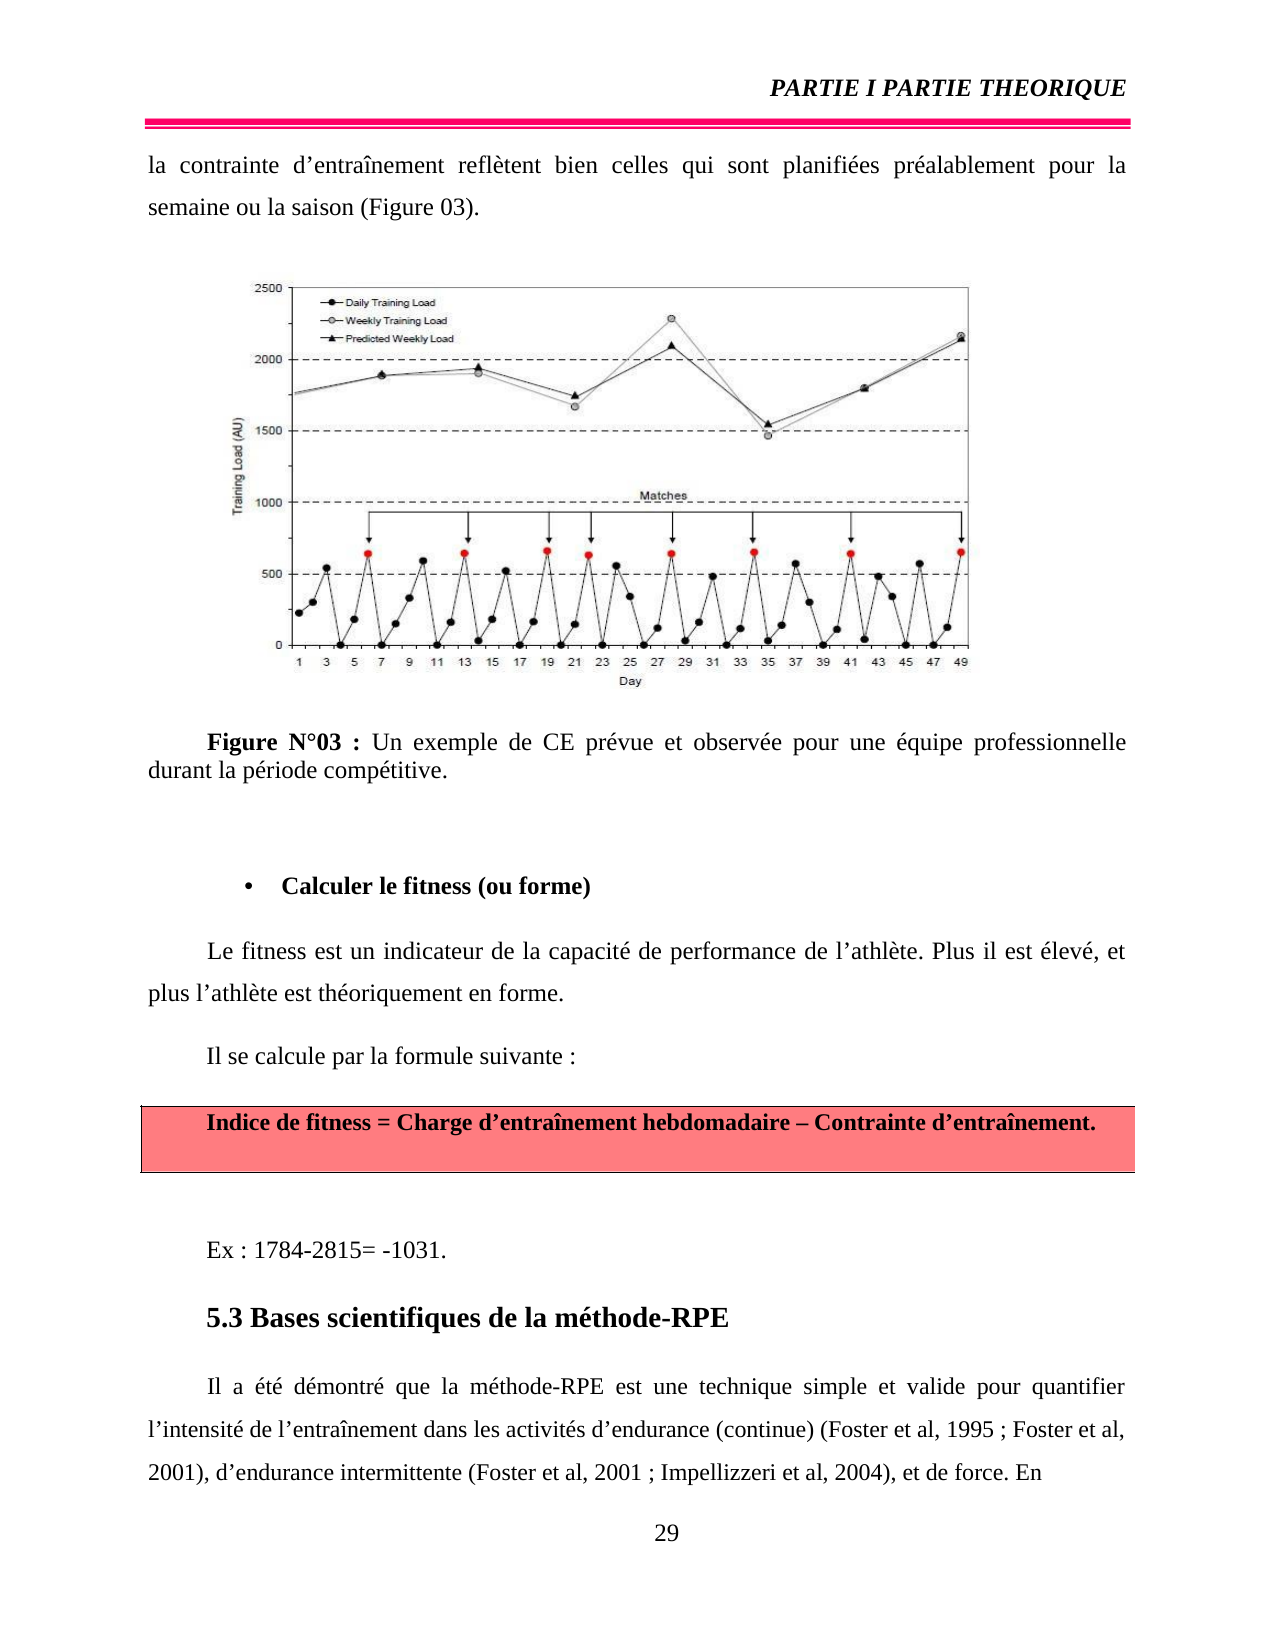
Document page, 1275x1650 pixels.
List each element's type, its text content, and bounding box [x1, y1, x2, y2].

text PARTIE I PARTIE THEORIQUE [148, 73, 1127, 102]
picture [206, 256, 1004, 692]
text 5.3 Bases scientifiques de la méthode-RPE [206, 1300, 1127, 1333]
text Indice de fitness = Charge d’entraînement hebdomadaire – Contrainte d’entraînement. [206, 1108, 1127, 1135]
text Il a été démontré que la méthode-RPE est une technique simple et valide pour quantifier l’intensité de l’entraînement dans les activités d’endurance (continue) (Foster et al, 1995 ; Foster et al, 2001), d’endurance intermittente (Foster et al, 2001 ; Impellizzeri et al, 2004), et de force. En [148, 1372, 1127, 1485]
text Figure N°03 : Un exemple de CE prévue et observée pour une équipe professionnelle durant la période compétitive. [148, 728, 1127, 784]
text la contrainte d’entraînement reflètent bien celles qui sont planifiées préalablement pour la semaine ou la saison (Figure 03). [148, 150, 1127, 221]
text Ex : 1784-2815= -1031. [206, 1235, 1127, 1264]
list Calculer le fitness (ou forme) [244, 871, 1127, 900]
text Il se calcule par la formule suivante : [206, 1041, 1127, 1070]
text Le fitness est un indicateur de la capacité de performance de l’athlète. Plus il est élevé, et plus l’athlète est théoriquement en forme. [148, 936, 1127, 1006]
picture [144, 118, 1131, 125]
text 29 [654, 1518, 1127, 1546]
picture [140, 1105, 1135, 1172]
